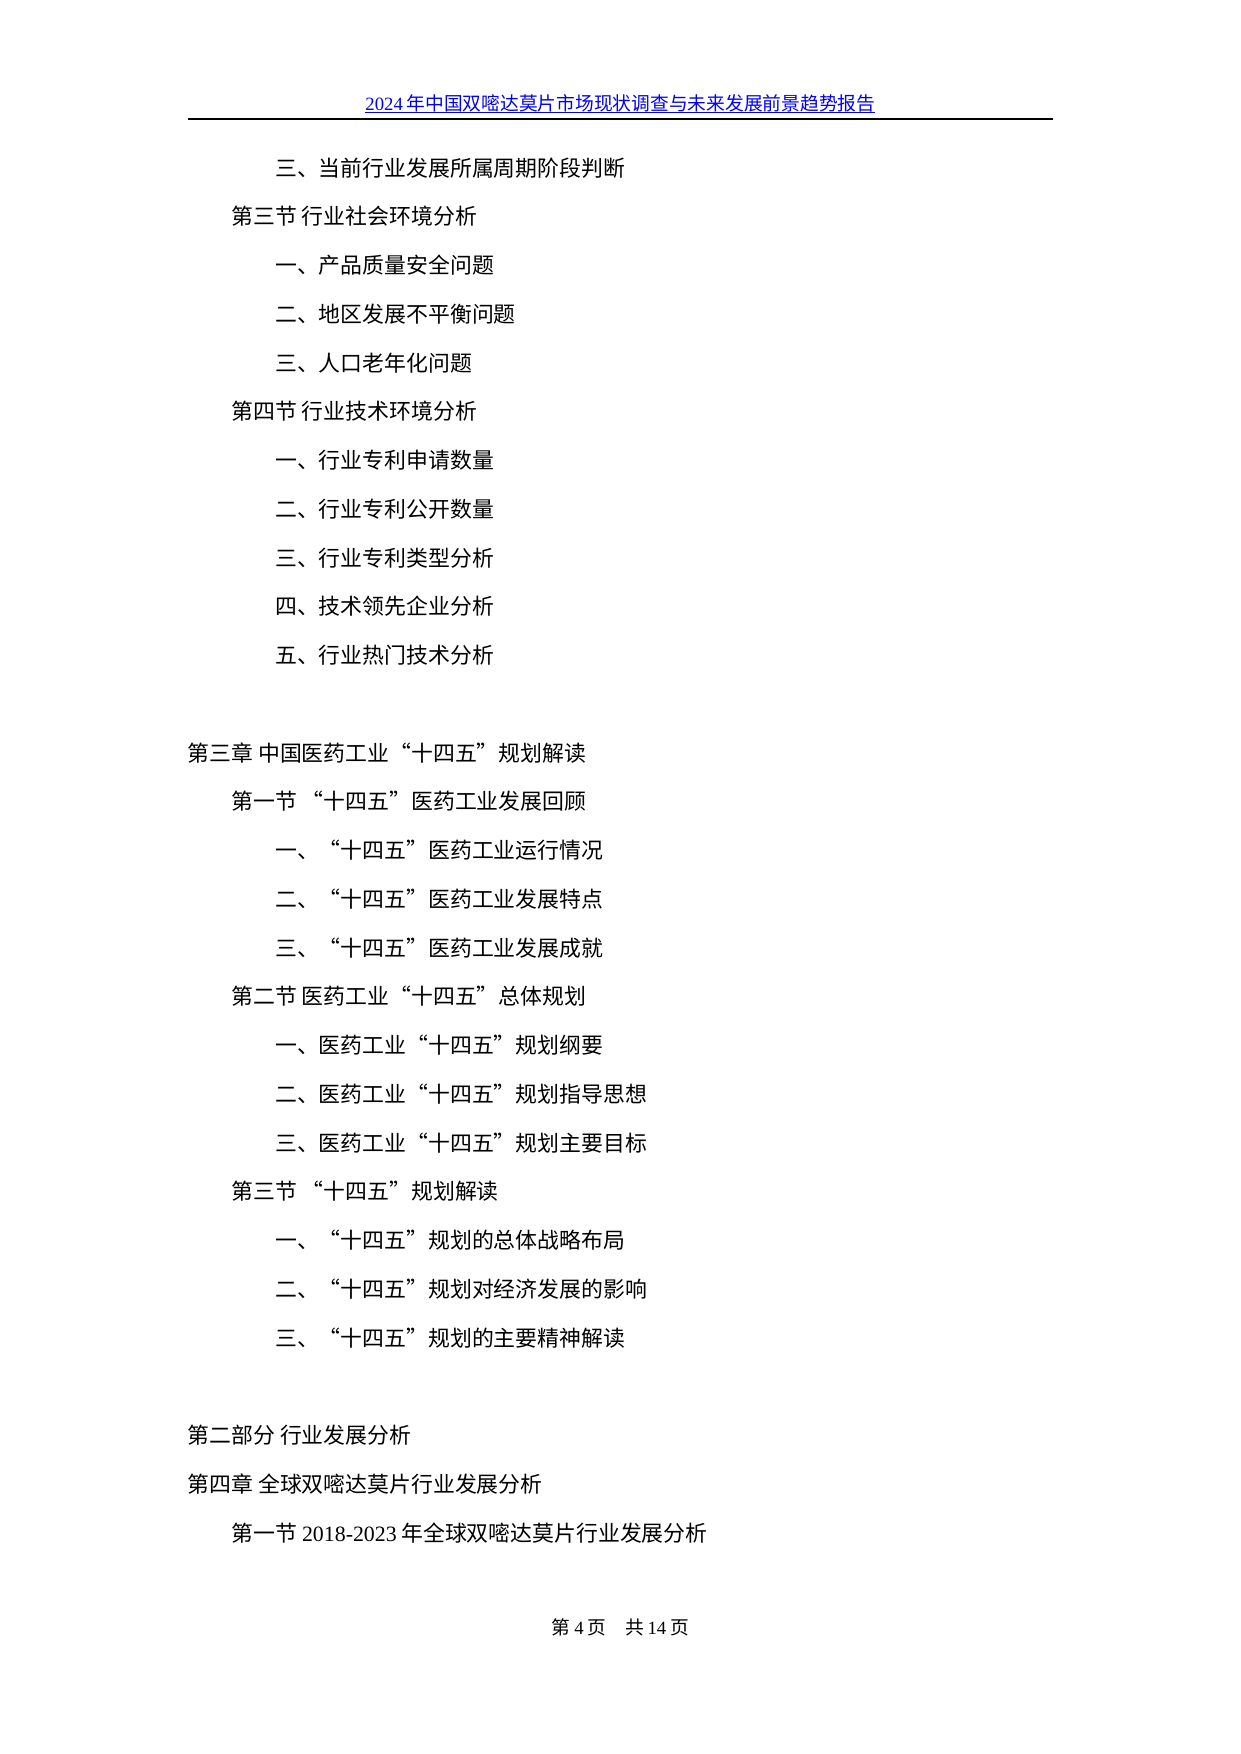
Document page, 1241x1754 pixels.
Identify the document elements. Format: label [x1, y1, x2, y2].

text [187, 150, 1053, 1548]
